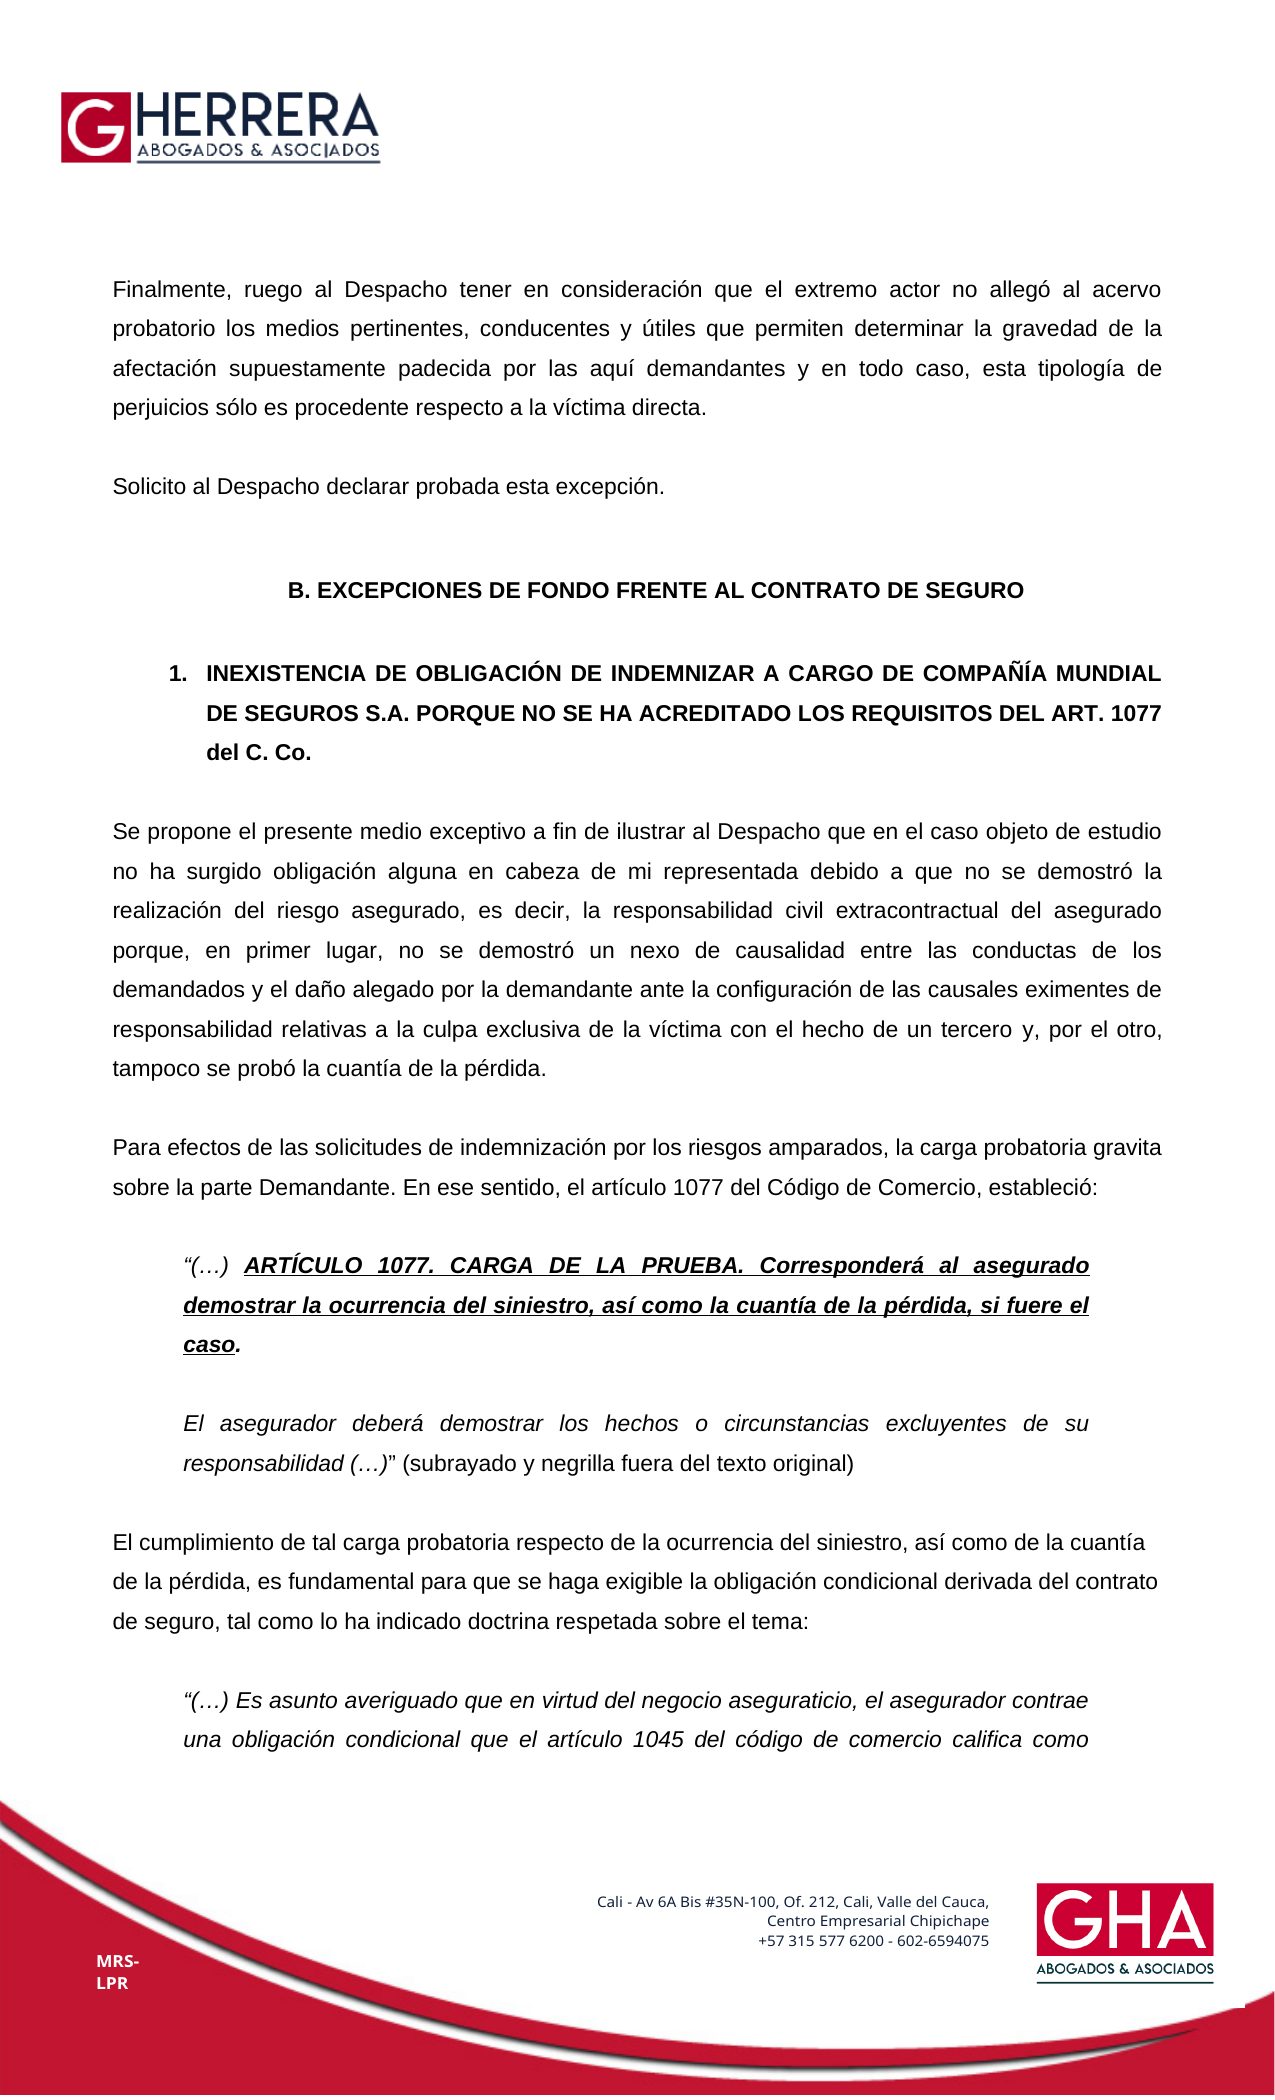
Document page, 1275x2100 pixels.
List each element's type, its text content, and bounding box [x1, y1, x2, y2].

subtitle INEXISTENCIA DE OBLIGACIÓN DE INDEMNIZAR A CARGO DE COMPAÑÍA MUNDIAL DE SEGUROS S.A. PORQUE NO SE HA ACREDITADO LOS REQUISITOS DEL ART. 1077 del C. Co. [168, 660, 1163, 766]
text Se propone el presente medio exceptivo a fin de ilustrar al Despacho que en el caso objeto de estudio no ha surgido obligación alguna en cabeza de mi representada debido a que no se demostró la realización del riesgo asegurado, es decir, la responsabilidad civil extracontractual del asegurado porque, en primer lugar, no se demostró un nexo de causalidad entre las conductas de los demandados y el daño alegado por la demandante ante la configuración de las causales eximentes de responsabilidad relativas a la culpa exclusiva de la víctima con el hecho de un tercero y, por el otro, tampoco se probó la cuantía de la pérdida. [112, 818, 1163, 1081]
picture [0, 1787, 1275, 2095]
picture [58, 89, 382, 166]
text Solicito al Despacho declarar probada esta excepción. [112, 473, 1163, 499]
text “(…) ARTÍCULO 1077. CARGA DE LA PRUEBA. Corresponderá al asegurado demostrar la ocurrencia del siniestro, así como la cuantía de la pérdida, si fuere el caso. [183, 1252, 1092, 1358]
text Finalmente, ruego al Despacho tener en consideración que el extremo actor no allegó al acervo probatorio los medios pertinentes, conducentes y útiles que permiten determinar la gravedad de la afectación supuestamente padecida por las aquí demandantes y en todo caso, esta tipología de perjuicios sólo es procedente respecto a la víctima directa. [112, 276, 1163, 421]
text Para efectos de las solicitudes de indemnización por los riesgos amparados, la carga probatoria gravita sobre la parte Demandante. En ese sentido, el artículo 1077 del Código de Comercio, estableció: [112, 1134, 1163, 1200]
text El cumplimiento de tal carga probatoria respecto de la ocurrencia del siniestro, así como de la cuantía de la pérdida, es fundamental para que se haga exigible la obligación condicional derivada del contrato de seguro, tal como lo ha indicado doctrina respetada sobre el tema: [112, 1529, 1163, 1634]
text El asegurador deberá demostrar los hechos o circunstancias excluyentes de su responsabilidad (…)” (subrayado y negrilla fuera del texto original) [183, 1410, 1092, 1476]
subtitle B. EXCEPCIONES DE FONDO FRENTE AL CONTRATO DE SEGURO [150, 577, 1163, 603]
